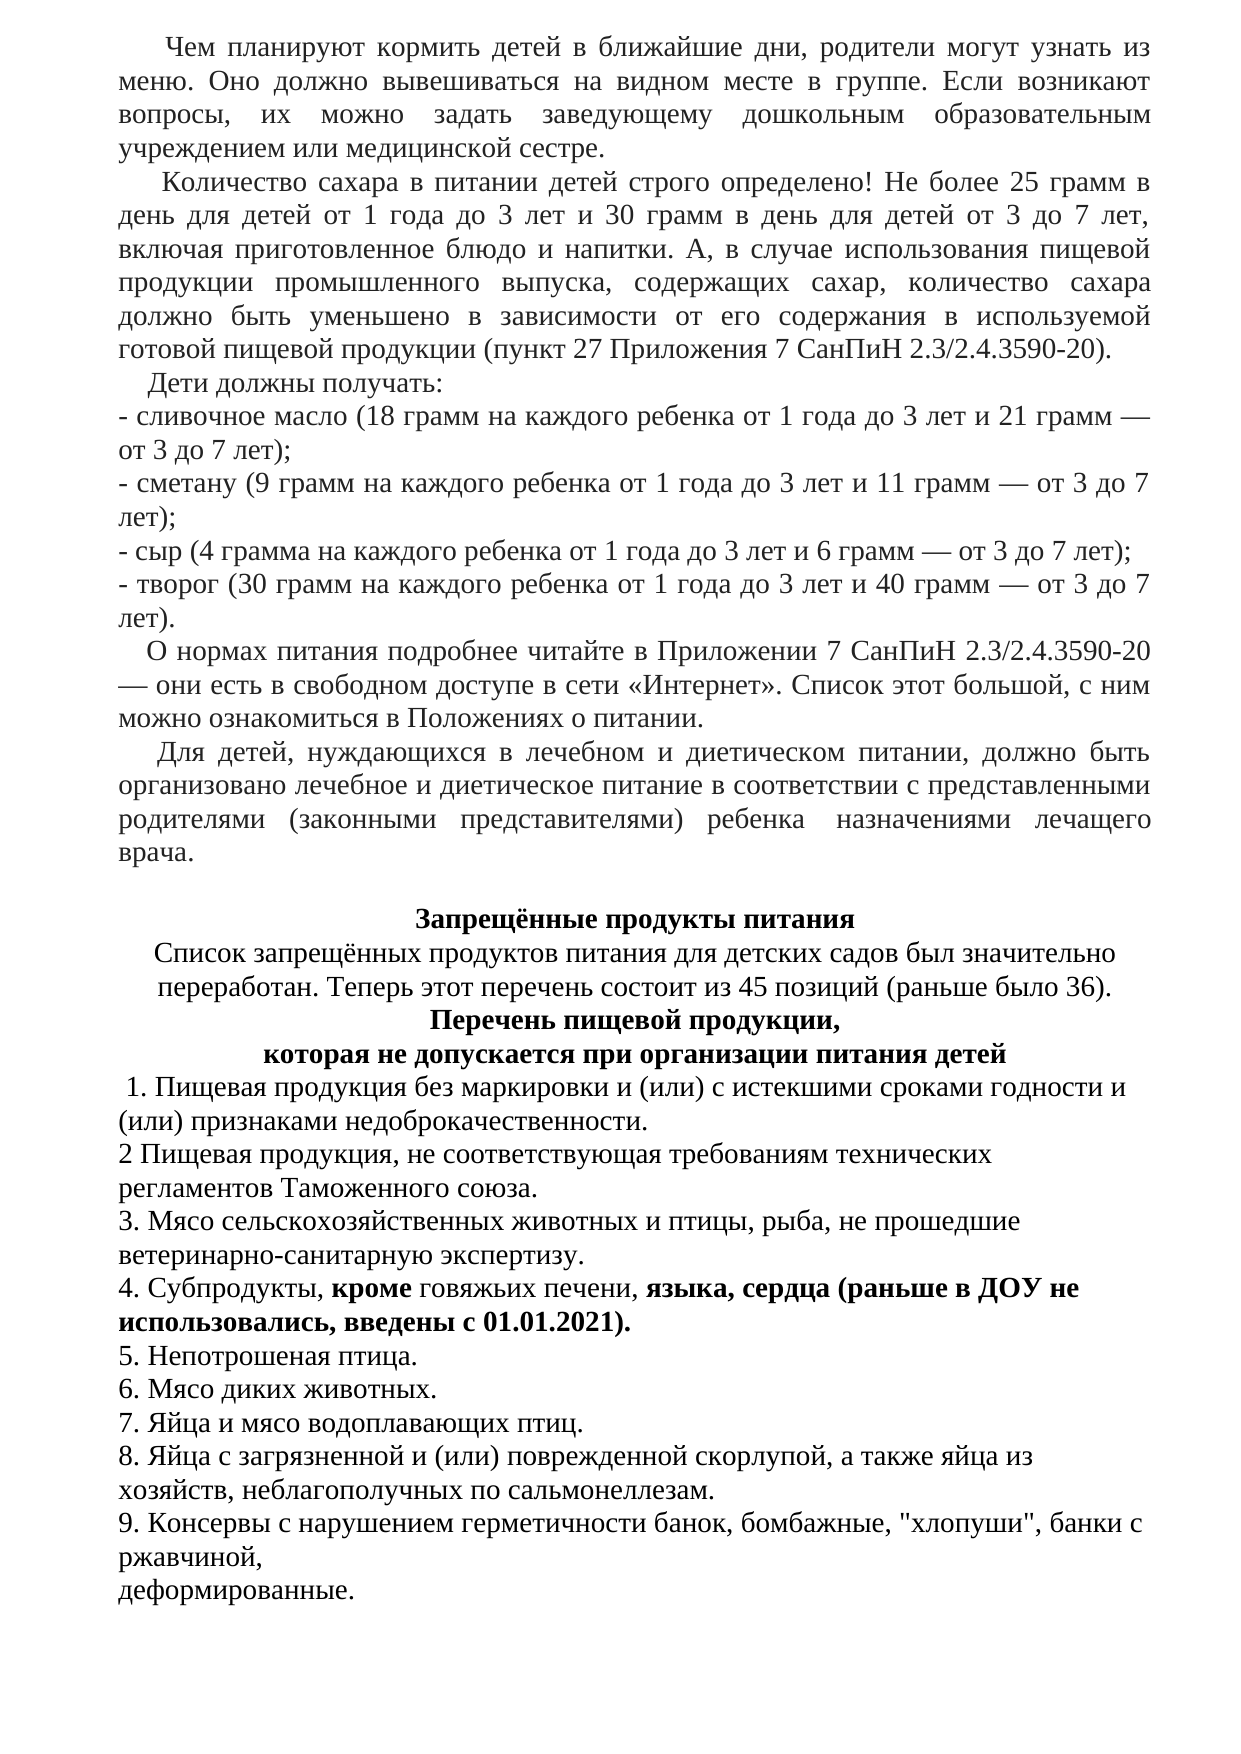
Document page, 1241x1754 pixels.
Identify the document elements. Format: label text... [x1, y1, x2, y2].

text Для детей, нуждающихся в лечебном и диетическом питании, должно быть организовано лечебное и диетическое питание в соответствии с представленными родителями (законными представителями) ребенка назначениями лечащего врача. [118, 734, 1152, 868]
text 6. Мясо диких животных. [118, 1371, 1152, 1405]
text 5. Непотрошеная птица. [118, 1338, 1152, 1371]
text - сметану (9 грамм на каждого ребенка от 1 года до 3 лет и 11 грамм — от 3 до 7 лет); [118, 466, 1152, 533]
text 1. Пищевая продукция без маркировки и (или) с истекшими сроками годности и (или) признаками недоброкачественности. [118, 1069, 1152, 1136]
text 7. Яйца и мясо водоплавающих птиц. [118, 1405, 1152, 1438]
text 9. Консервы с нарушением герметичности банок, бомбажные, "хлопуши", банки с ржавчиной, [118, 1505, 1152, 1572]
text Список запрещённых продуктов питания для детских садов был значительно переработан. Теперь этот перечень состоит из 45 позиций (раньше было 36). Перечень пищевой продукции, [118, 935, 1152, 1036]
text - творог (30 грамм на каждого ребенка от 1 года до 3 лет и 40 грамм — от 3 до 7 лет). [118, 566, 1152, 633]
text - сливочное масло (18 грамм на каждого ребенка от 1 года до 3 лет и 21 грамм — от 3 до 7 лет); [118, 398, 1152, 466]
text которая не допускается при организации питания детей [118, 1036, 1152, 1069]
text Чем планируют кормить детей в ближайшие дни, родители могут узнать из меню. Оно должно вывешиваться на видном месте в группе. Если возникают вопросы, их можно задать заведующему дошкольным образовательным учреждением или медицинской сестре. [118, 29, 1152, 164]
text Количество сахара в питании детей строго определено! Не более 25 грамм в день для детей от 1 года до 3 лет и 30 грамм в день для детей от 3 до 7 лет, включая приготовленное блюдо и напитки. А, в случае использования пищевой продукции промышленного выпуска, содержащих сахар, количество сахара должно быть уменьшено в зависимости от его содержания в используемой готовой пищевой продукции (пункт 27 Приложения 7 СанПиН 2.3/2.4.3590-20). [118, 164, 1152, 365]
text - сыр (4 грамма на каждого ребенка от 1 года до 3 лет и 6 грамм — от 3 до 7 лет); [118, 533, 1152, 566]
text 2 Пищевая продукция, не соответствующая требованиям технических регламентов Таможенного союза. [118, 1136, 1152, 1203]
text Запрещённые продукты питания [118, 902, 1152, 935]
text 8. Яйца с загрязненной и (или) поврежденной скорлупой, а также яйца из хозяйств, неблагополучных по сальмонеллезам. [118, 1438, 1152, 1505]
text 3. Мясо сельскохозяйственных животных и птицы, рыба, не прошедшие ветеринарно-санитарную экспертизу. [118, 1203, 1152, 1271]
text О нормах питания подробнее читайте в Приложении 7 СанПиН 2.3/2.4.3590-20 — они есть в свободном доступе в сети «Интернет». Список этот большой, с ним можно ознакомиться в Положениях о питании. [118, 633, 1152, 734]
text Дети должны получать: [118, 365, 1152, 398]
text деформированные. [118, 1572, 1152, 1606]
text 4. Субпродукты, кроме говяжьих печени, языка, сердца (раньше в ДОУ не использовались, введены с 01.01.2021). [118, 1271, 1152, 1338]
